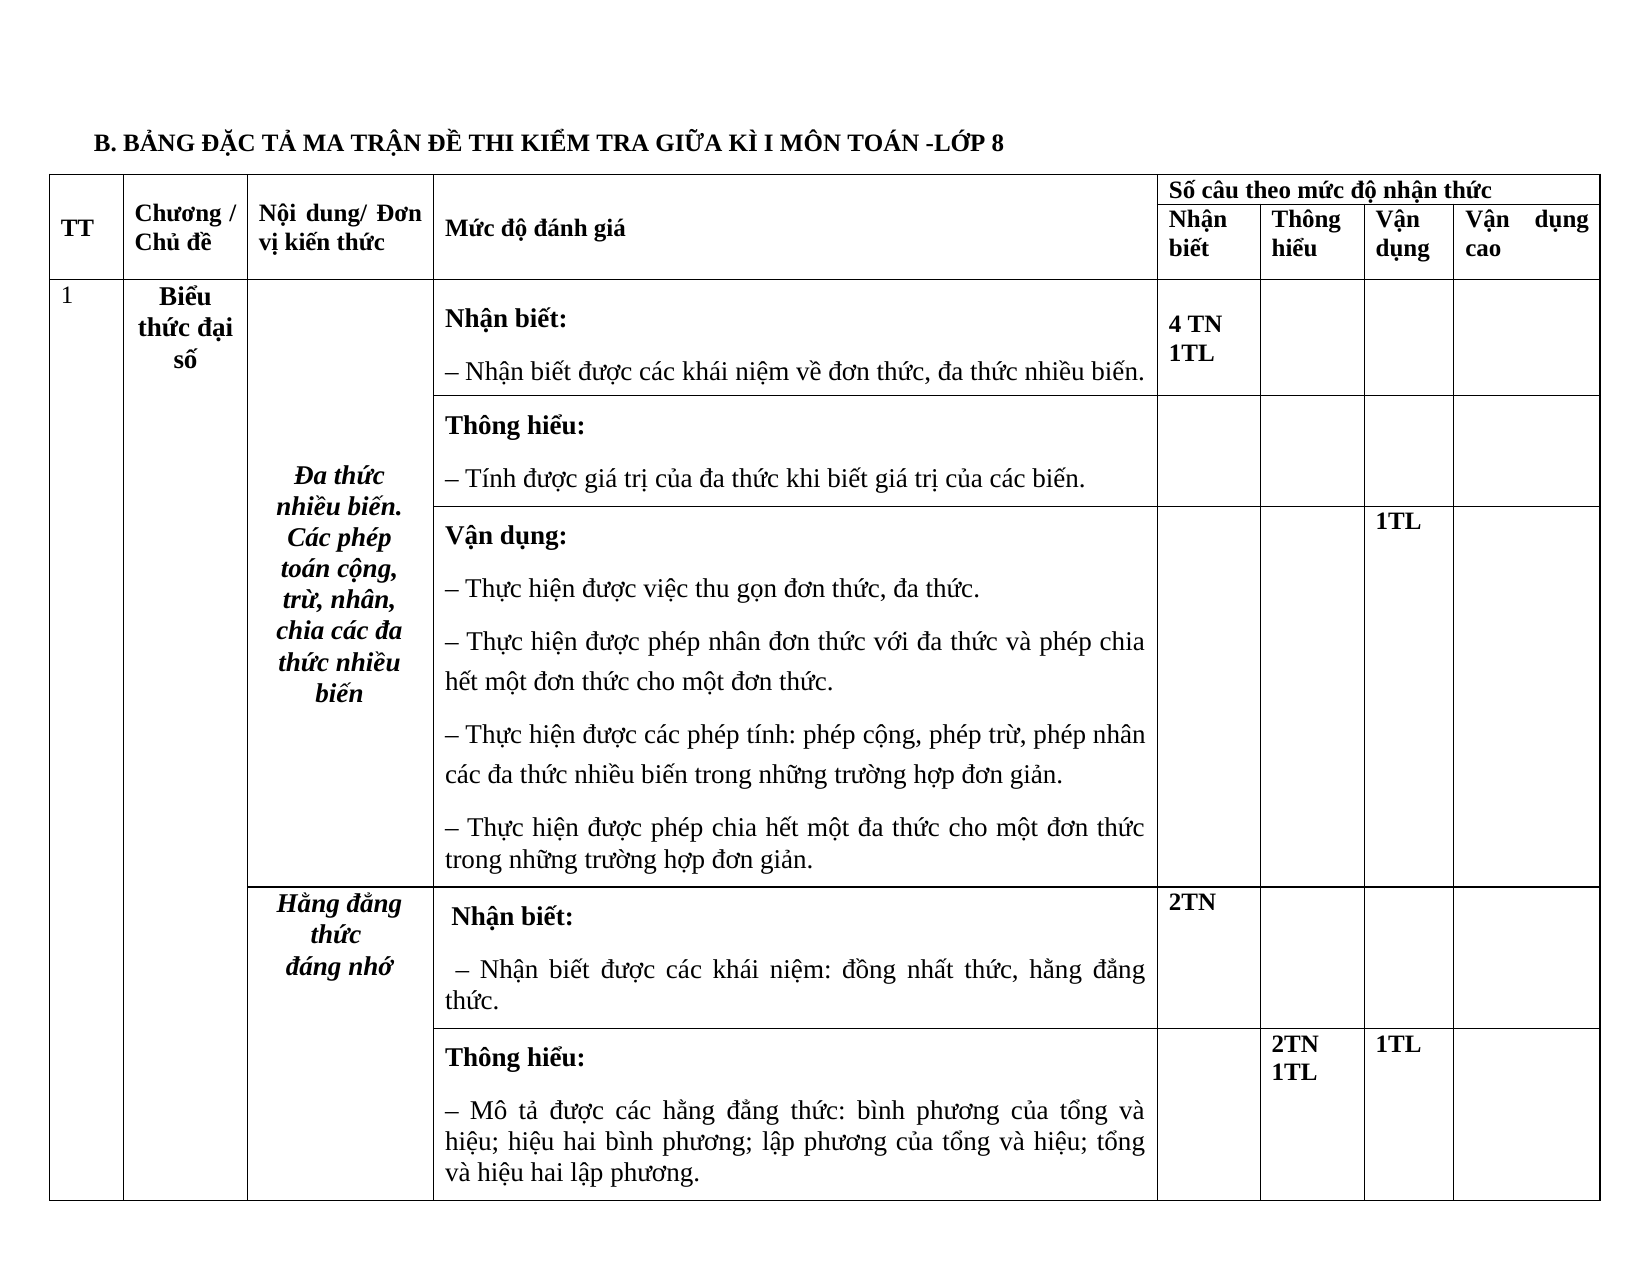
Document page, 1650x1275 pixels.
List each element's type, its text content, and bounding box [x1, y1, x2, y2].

table_cell [1454, 280, 1599, 395]
table_cell [1261, 396, 1364, 506]
table_cell Vận dụng [1365, 205, 1453, 279]
table_cell Vận dụng cao [1454, 205, 1599, 279]
table_cell [1158, 396, 1260, 506]
table_cell Thông hiểu: – Tính được giá trị của đa thức khi biết giá trị của các biến. [434, 396, 1157, 506]
table_header Số câu theo mức độ nhận thức [1158, 175, 1599, 203]
table_cell Vận dụng: – Thực hiện được việc thu gọn đơn thức, đa thức. – Thực hiện được phép nhân đơn thức với đa thức và phép chia hết một đơn thức cho một đơn thức. – Thực hiện được các phép tính: phép cộng, phép trừ, phép nhân các đa thức nhiều biến trong những trường hợp đơn giản. – Thực hiện được phép chia hết một đa thức cho một đơn thức trong những trường hợp đơn giản. [434, 507, 1157, 886]
table_header TT [50, 175, 123, 279]
table_cell 2TN [1158, 888, 1260, 1028]
table_cell [1158, 1029, 1260, 1200]
table_cell Đa thức nhiều biến. Các phép toán cộng, trừ, nhân, chia các đa thức nhiều biến [248, 280, 433, 886]
table_cell [1454, 1029, 1599, 1200]
table_cell 4 TN 1TL [1158, 280, 1260, 395]
table_cell [1454, 507, 1599, 886]
table_cell 2TN 1TL [1261, 1029, 1364, 1200]
table_cell Nhận biết: – Nhận biết được các khái niệm: đồng nhất thức, hằng đẳng thức. [434, 888, 1157, 1028]
table_cell Biểu thức đại số [124, 280, 247, 1200]
table_cell [1365, 396, 1453, 506]
table_header Mức độ đánh giá [434, 175, 1157, 279]
table_header Nội dung/ Đơn vị kiến thức [248, 175, 433, 279]
table_cell Thông hiểu: – Mô tả được các hằng đẳng thức: bình phương của tổng và hiệu; hiệu hai bình phương; lập phương của tổng và hiệu; tổng và hiệu hai lập phương. [434, 1029, 1157, 1200]
table_cell Nhận biết: – Nhận biết được các khái niệm về đơn thức, đa thức nhiều biến. [434, 280, 1157, 395]
table_cell [1261, 280, 1364, 395]
text B. BẢNG ĐẶC TẢ MA TRẬN ĐỀ THI KIỂM TRA GIỮA KÌ I MÔN TOÁN -LỚP 8 [94, 128, 1575, 157]
table_cell Thông hiểu [1261, 205, 1364, 279]
table_cell [1454, 396, 1599, 506]
table_cell Nhận biết [1158, 205, 1260, 279]
table_cell [1365, 888, 1453, 1028]
table_cell 1TL [1365, 507, 1453, 886]
table_header Chương / Chủ đề [124, 175, 247, 279]
table_cell Hằng đẳng thức đáng nhớ [248, 888, 433, 1200]
table_cell [1454, 888, 1599, 1028]
table_cell [1261, 507, 1364, 886]
table_cell [1261, 888, 1364, 1028]
table_cell 1TL [1365, 1029, 1453, 1200]
table_cell 1 [50, 280, 123, 1200]
table_cell [1158, 507, 1260, 886]
table_cell [1365, 280, 1453, 395]
